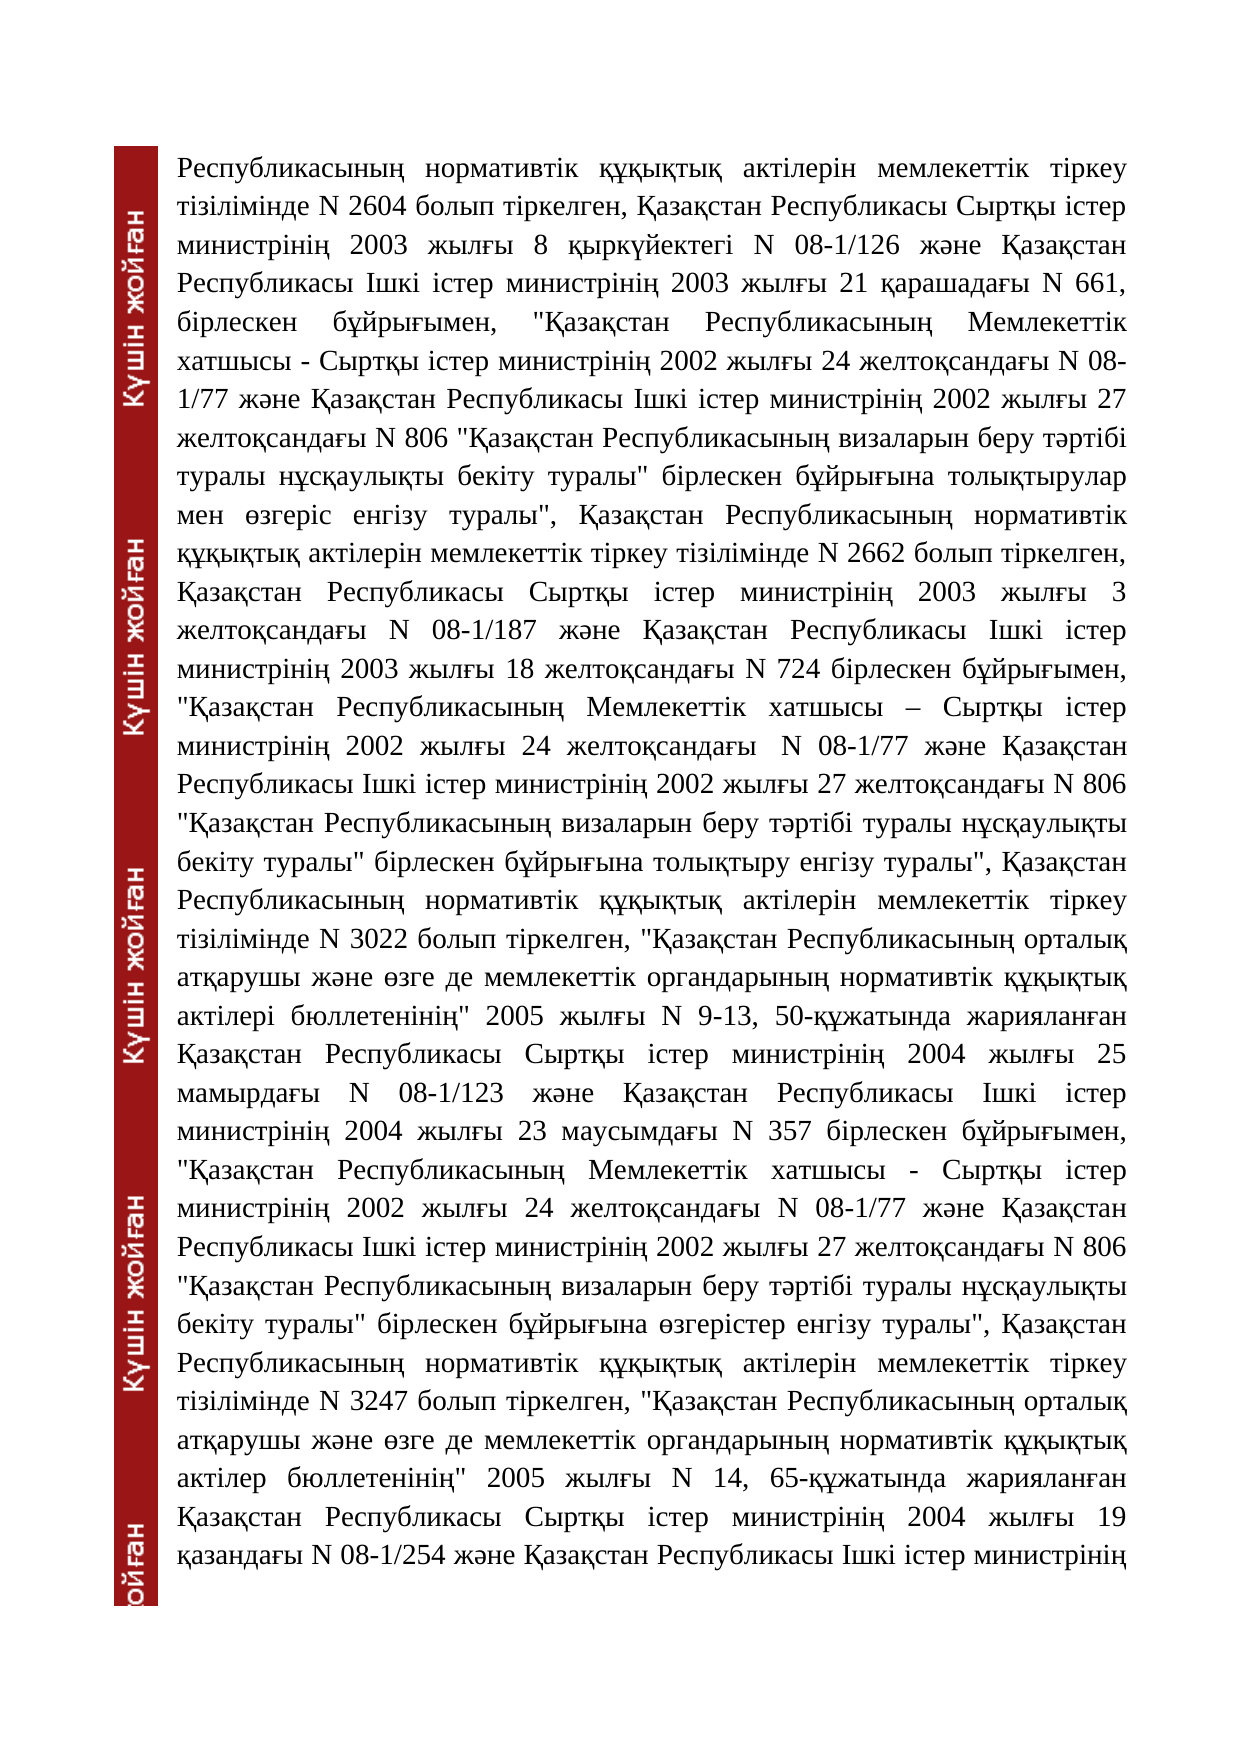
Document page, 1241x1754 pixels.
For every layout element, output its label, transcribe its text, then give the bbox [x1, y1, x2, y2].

picture [114, 146, 158, 150]
picture [114, 1571, 158, 1606]
